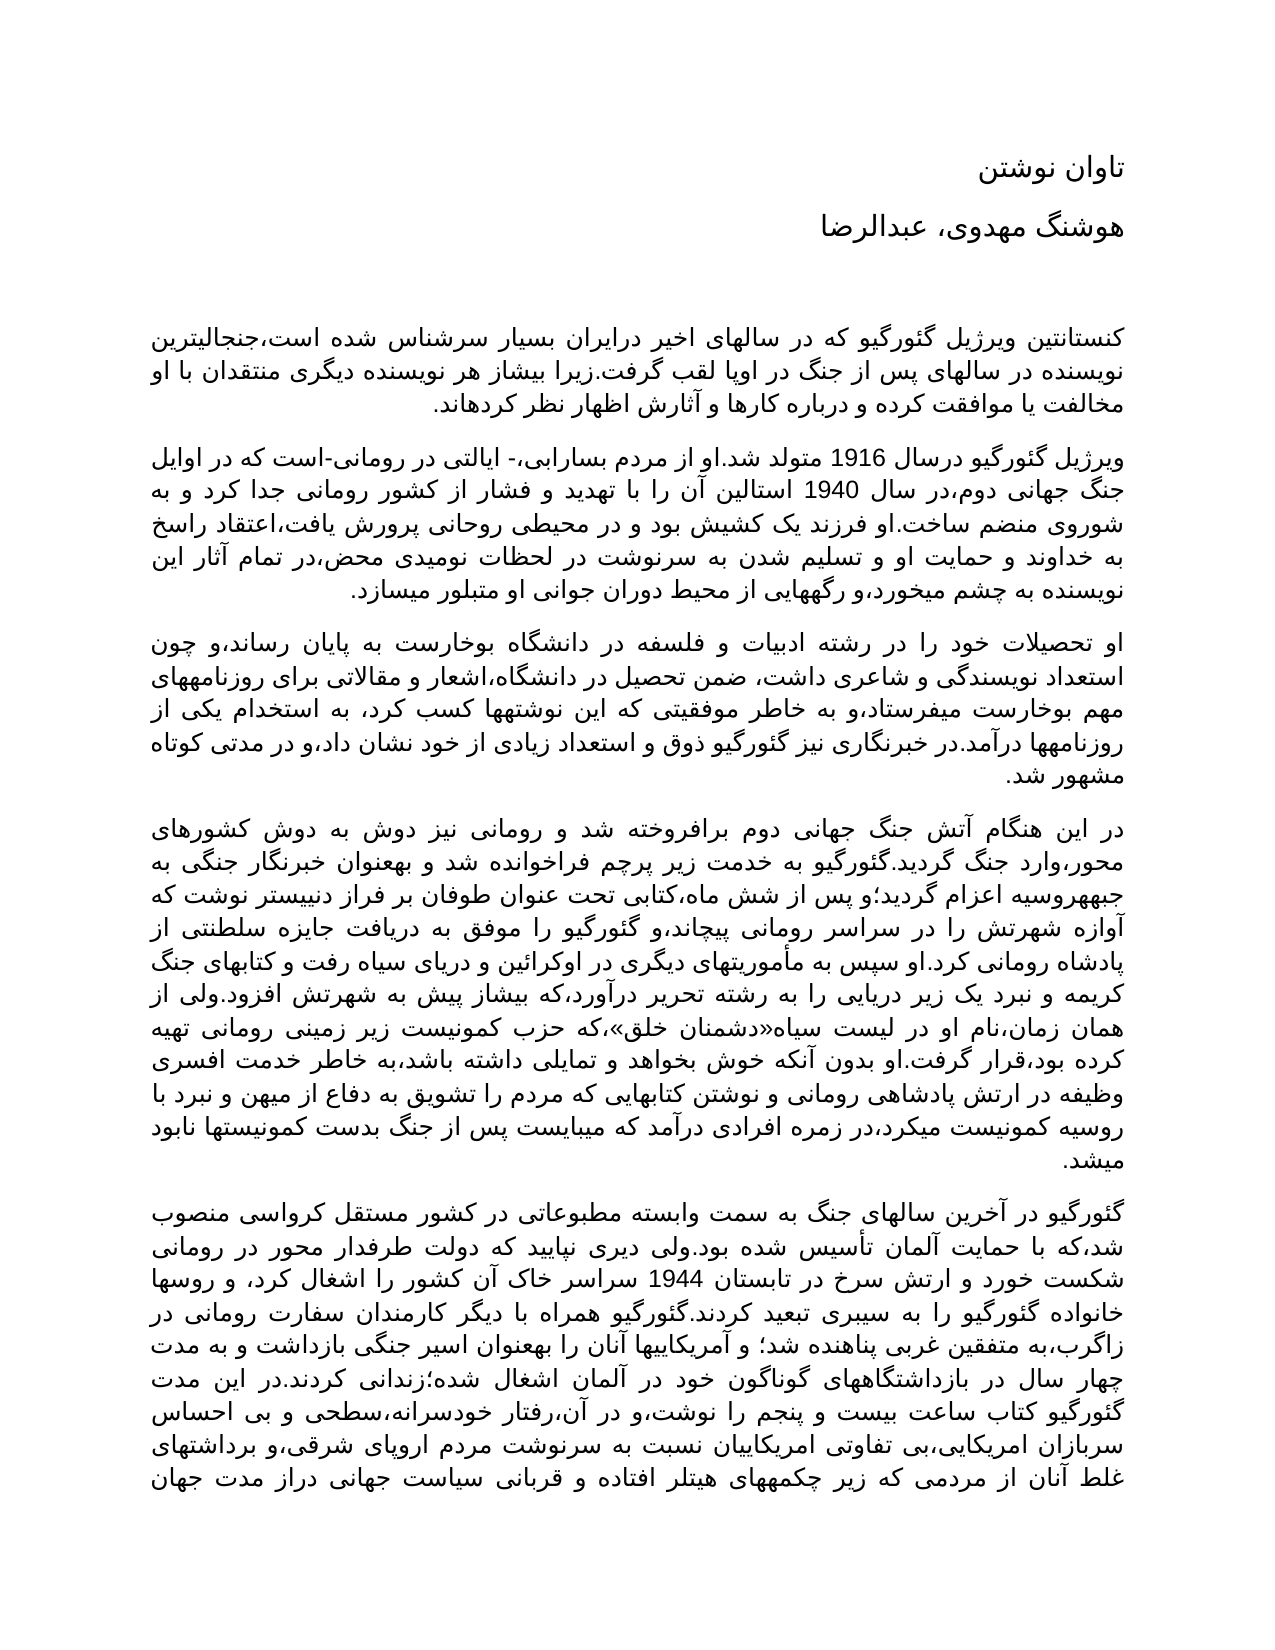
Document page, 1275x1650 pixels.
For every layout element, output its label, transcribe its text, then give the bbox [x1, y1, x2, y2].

text او تحصیلات خود را در رشته ادبیات و فلسفه در دانشگاه‏ بوخارست به پایان رساند،و چون استعداد نویسندگی و شاعری داشت، ضمن تحصیل در دانشگاه،اشعار و مقالاتی برای روزنامه‏های مهم‏ بوخارست می‏فرستاد،و به خاطر موفقیتی که این نوشته‏ها کسب کرد، به استخدام یکی از روزنامه‏ها درآمد.در خبرنگاری نیز گئورگیو ذوق و استعداد زیادی از خود نشان داد،و در مدتی کوتاه مشهور شد. [150, 628, 1125, 789]
text کنستانتین ویرژیل گئورگیو که در سالهای اخیر درایران بسیار سرشناس شده است،جنجالی‏ترین نویسنده در سالهای پس از جنگ در اوپا لقب گرفت.زیرا بیش‏از هر نویسنده دیگری منتقدان با او مخالفت‏ یا موافقت کرده و درباره کارها و آثارش اظهار نظر کرده‏اند. [150, 323, 1125, 417]
text ویرژیل گئورگیو درسال 1916 متولد شد.او از مردم بسارابی،- ایالتی در رومانی-است که در اوایل جنگ جهانی دوم،در سال 1940 استالین آن را با تهدید و فشار از کشور رومانی جدا کرد و به شوروی‏ منضم ساخت.او فرزند یک کشیش بود و در محیطی روحانی پرورش‏ یافت،اعتقاد راسخ به خداوند و حمایت او و تسلیم شدن به سرنوشت‏ در لحظات نومیدی محض،در تمام آثار این نویسنده به چشم می‏خورد،و رگه‏هایی از محیط دوران جوانی او متبلور می‏سازد. [150, 442, 1125, 603]
text هوشنگ مهدوی، عبدالرضا [150, 209, 1125, 243]
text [150, 1198, 1125, 1491]
text در این هنگام آتش جنگ جهانی دوم برافروخته شد و رومانی نیز دوش به دوش کشورهای محور،وارد جنگ گردید.گئورگیو به خدمت‏ زیر پرچم فراخوانده شد و به‏عنوان خبرنگار جنگی به جبههروسیه اعزام‏ گردید؛و پس از شش ماه،کتابی تحت عنوان طوفان بر فراز دنی‏یستر نوشت که آوازه شهرتش را در سراسر رومانی پیچاند،و گئورگیو را موفق‏ به دریافت جایزه سلطنتی از پادشاه رومانی کرد.او سپس به مأموریتهای‏ دیگری در اوکرائین و دریای سیاه رفت و کتابهای جنگ کریمه و نبرد یک زیر دریایی را به رشته تحریر درآورد،که بیش‏از پیش به شهرتش‏ افزود.ولی از همان زمان،نام او در لیست سیاه«دشمنان خلق»،که‏ حزب کمونیست زیر زمینی رومانی تهیه کرده بود،قرار گرفت.او بدون‏ آنکه خوش بخواهد و تمایلی داشته باشد،به خاطر خدمت افسری‏ وظیفه در ارتش پادشاهی رومانی و نوشتن کتابهایی که مردم را تشویق‏ به دفاع از میهن و نبرد با روسیه کمونیست می‏کرد،در زمره افرادی درآمد که می‏بایست پس از جنگ بدست کمونیستها نابود می‏شد. [150, 814, 1125, 1173]
text تاوان نوشتن [150, 150, 1125, 183]
